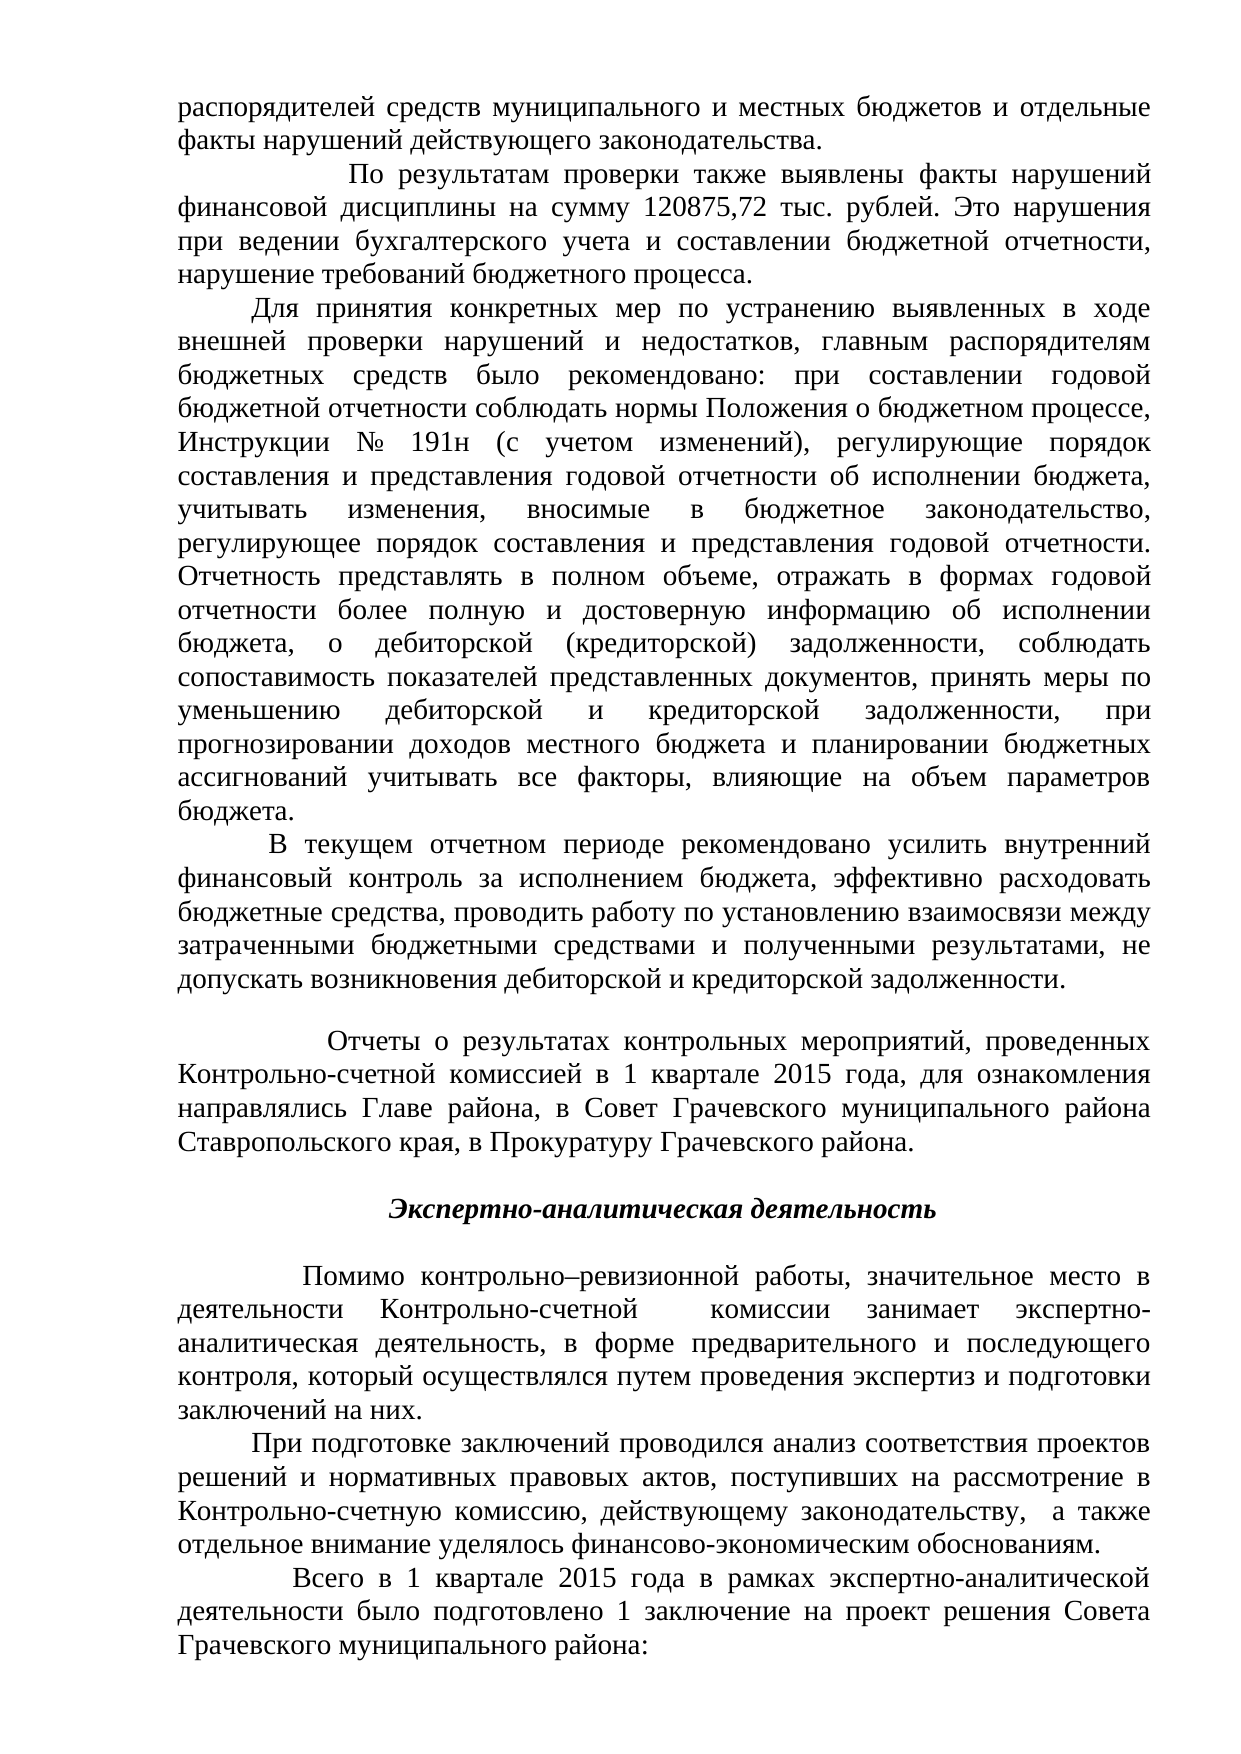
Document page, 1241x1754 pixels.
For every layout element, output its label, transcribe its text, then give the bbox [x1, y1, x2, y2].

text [177, 89, 1152, 156]
text В текущем отчетном периоде рекомендовано усилить внутренний финансовый контроль за исполнением бюджета, эффективно расходовать бюджетные средства, проводить работу по установлению взаимосвязи между затраченными бюджетными средствами и полученными результатами, не допускать возникновения дебиторской и кредиторской задолженности. [177, 827, 1152, 994]
text Отчеты о результатах контрольных мероприятий, проведенных Контрольно-счетной комиссией в 1 квартале 2015 года, для ознакомления направлялись Главе района, в Совет Грачевского муниципального района Ставропольского края, в Прокуратуру Грачевского района. [177, 1023, 1152, 1157]
text По результатам проверки также выявлены факты нарушений финансовой дисциплины на сумму 120875,72 тыс. рублей. Это нарушения при ведении бухгалтерского учета и составлении бюджетной отчетности, нарушение требований бюджетного процесса. [177, 156, 1152, 290]
text Экспертно-аналитическая деятельность [177, 1191, 1152, 1224]
text Всего в 1 квартале 2015 года в рамках экспертно-аналитической деятельности было подготовлено 1 заключение на проект решения Совета Грачевского муниципального района: [177, 1560, 1152, 1660]
text Помимо контрольно–ревизионной работы, значительное место в деятельности Контрольно-счетной комиссии занимает экспертно-аналитическая деятельность, в форме предварительного и последующего контроля, который осуществлялся путем проведения экспертиз и подготовки заключений на них. [177, 1258, 1152, 1426]
text Для принятия конкретных мер по устранению выявленных в ходе внешней проверки нарушений и недостатков, главным распорядителям бюджетных средств было рекомендовано: при составлении годовой бюджетной отчетности соблюдать нормы Положения о бюджетном процессе, Инструкции № 191н (с учетом изменений), регулирующие порядок составления и представления годовой отчетности об исполнении бюджета, учитывать изменения, вносимые в бюджетное законодательство, регулирующее порядок составления и представления годовой отчетности. Отчетность представлять в полном объеме, отражать в формах годовой отчетности более полную и достоверную информацию об исполнении бюджета, о дебиторской (кредиторской) задолженности, соблюдать сопоставимость показателей представленных документов, принять меры по уменьшению дебиторской и кредиторской задолженности, при прогнозировании доходов местного бюджета и планировании бюджетных ассигнований учитывать все факторы, влияющие на объем параметров бюджета. [177, 290, 1152, 827]
text При подготовке заключений проводился анализ соответствия проектов решений и нормативных правовых актов, поступивших на рассмотрение в Контрольно-счетную комиссию, действующему законодательству, а также отдельное внимание уделялось финансово-экономическим обоснованиям. [177, 1426, 1152, 1560]
